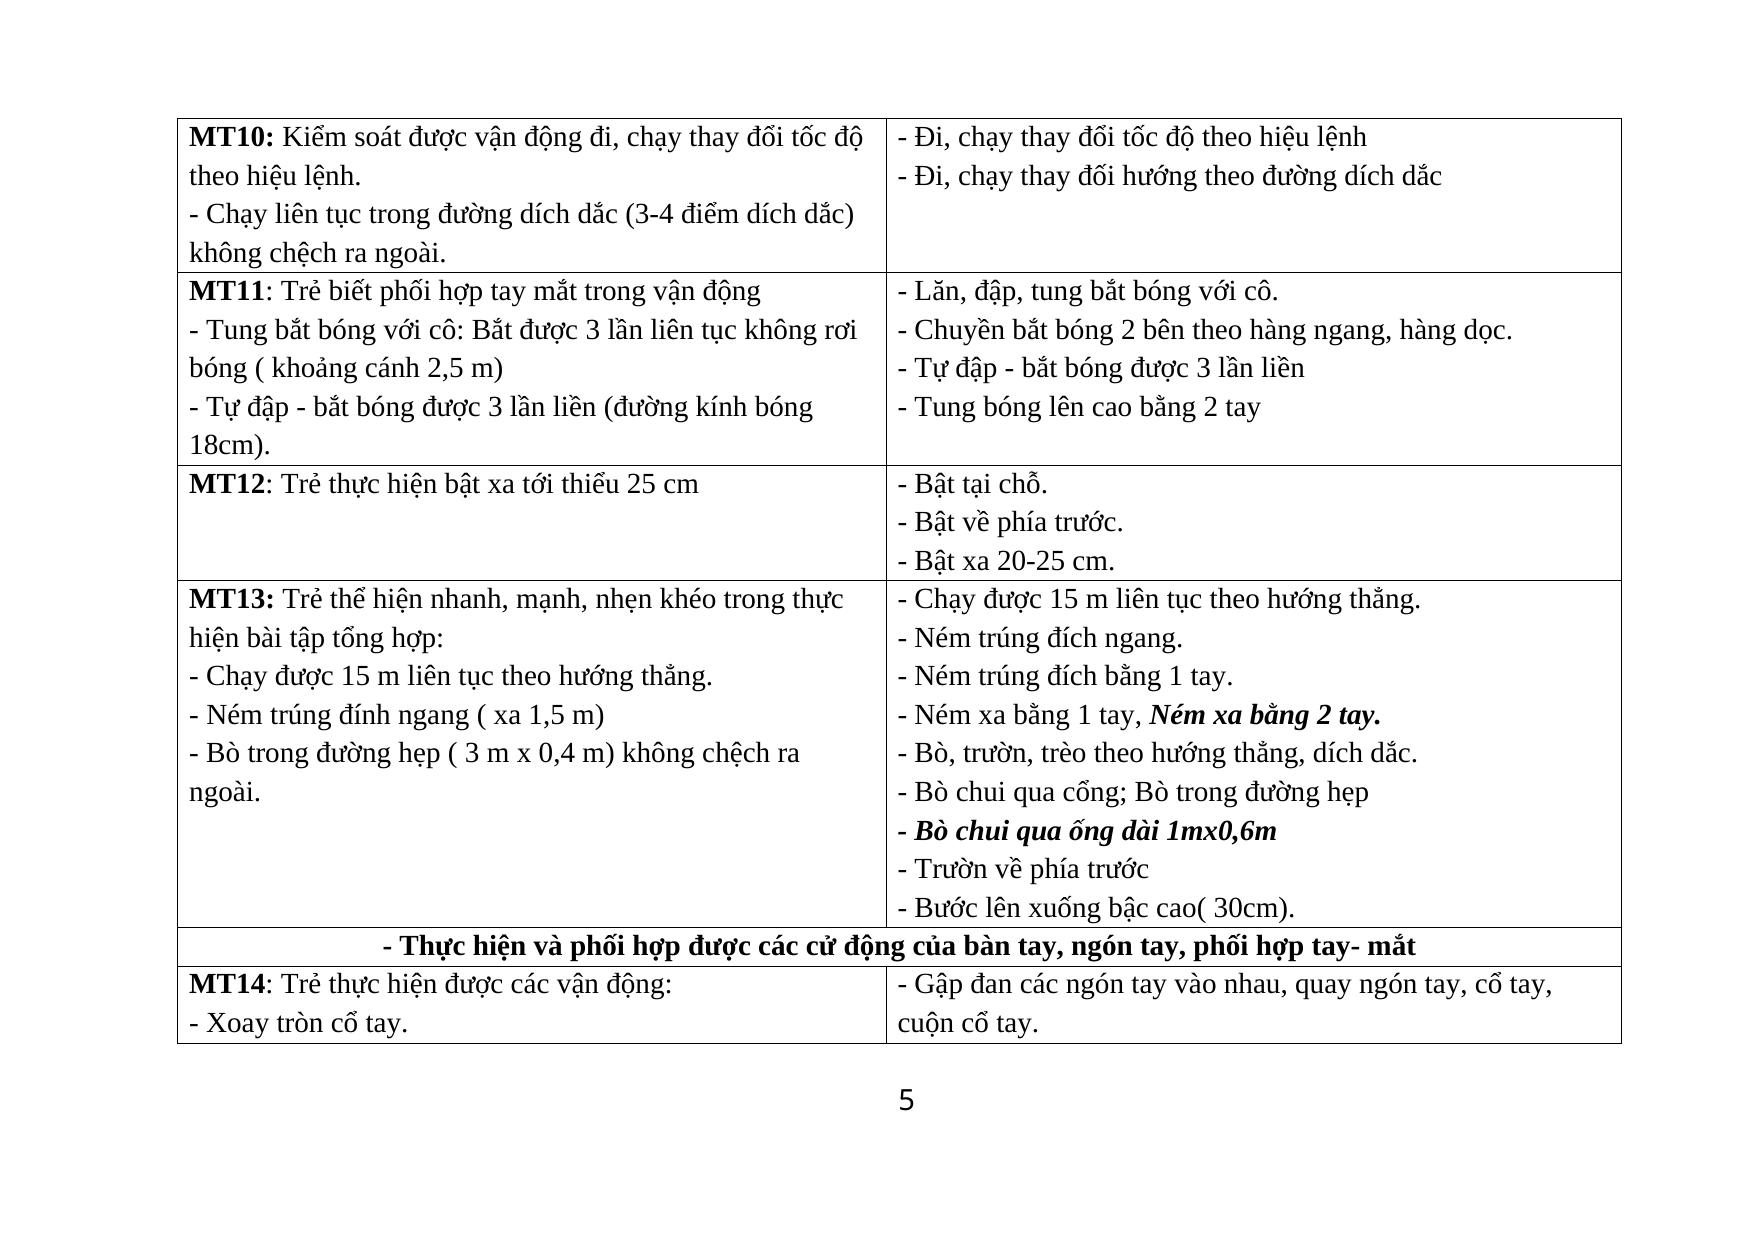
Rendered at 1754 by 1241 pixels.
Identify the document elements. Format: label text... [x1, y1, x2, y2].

table_cell MT10: Kiểm soát được vận động đi, chạy thay đổi tốc độ theo hiệu lệnh. - Chạy liên tục trong đường dích dắc (3-4 điểm dích dắc) không chệch ra ngoài. [178, 119, 886, 272]
table_cell - Đi, chạy thay đổi tốc độ theo hiệu lệnh - Đi, chạy thay đối hướng theo đường dích dắc [887, 119, 1621, 272]
table_cell - Chạy được 15 m liên tục theo hướng thẳng. - Ném trúng đích ngang. - Ném trúng đích bằng 1 tay. - Ném xa bằng 1 tay, Ném xa bằng 2 tay. - Bò, trườn, trèo theo hướng thẳng, dích dắc. - Bò chui qua cổng; Bò trong đường hẹp - Bò chui qua ống dài 1mx0,6m - Trườn về phía trước - Bước lên xuống bậc cao( 30cm). [887, 581, 1621, 927]
table_cell MT12: Trẻ thực hiện bật xa tới thiểu 25 cm [178, 466, 886, 580]
table_cell - Bật tại chỗ. - Bật về phía trước. - Bật xa 20-25 cm. [887, 466, 1621, 580]
table_cell - Lăn, đập, tung bắt bóng với cô. - Chuyền bắt bóng 2 bên theo hàng ngang, hàng dọc. - Tự đập - bắt bóng được 3 lần liền - Tung bóng lên cao bằng 2 tay [887, 273, 1621, 465]
table_cell - Thực hiện và phối hợp được các cử động của bàn tay, ngón tay, phối hợp tay- mắt [178, 928, 1621, 966]
table_cell MT13: Trẻ thể hiện nhanh, mạnh, nhẹn khéo trong thực hiện bài tập tổng hợp: - Chạy được 15 m liên tục theo hướng thẳng. - Ném trúng đính ngang ( xa 1,5 m) - Bò trong đường hẹp ( 3 m x 0,4 m) không chệch ra ngoài. [178, 581, 886, 927]
table_cell MT11: Trẻ biết phối hợp tay mắt trong vận động - Tung bắt bóng với cô: Bắt được 3 lần liên tục không rơi bóng ( khoảng cánh 2,5 m) - Tự đập - bắt bóng được 3 lần liền (đường kính bóng 18cm). [178, 273, 886, 465]
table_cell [178, 967, 886, 1042]
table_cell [887, 967, 1621, 1042]
